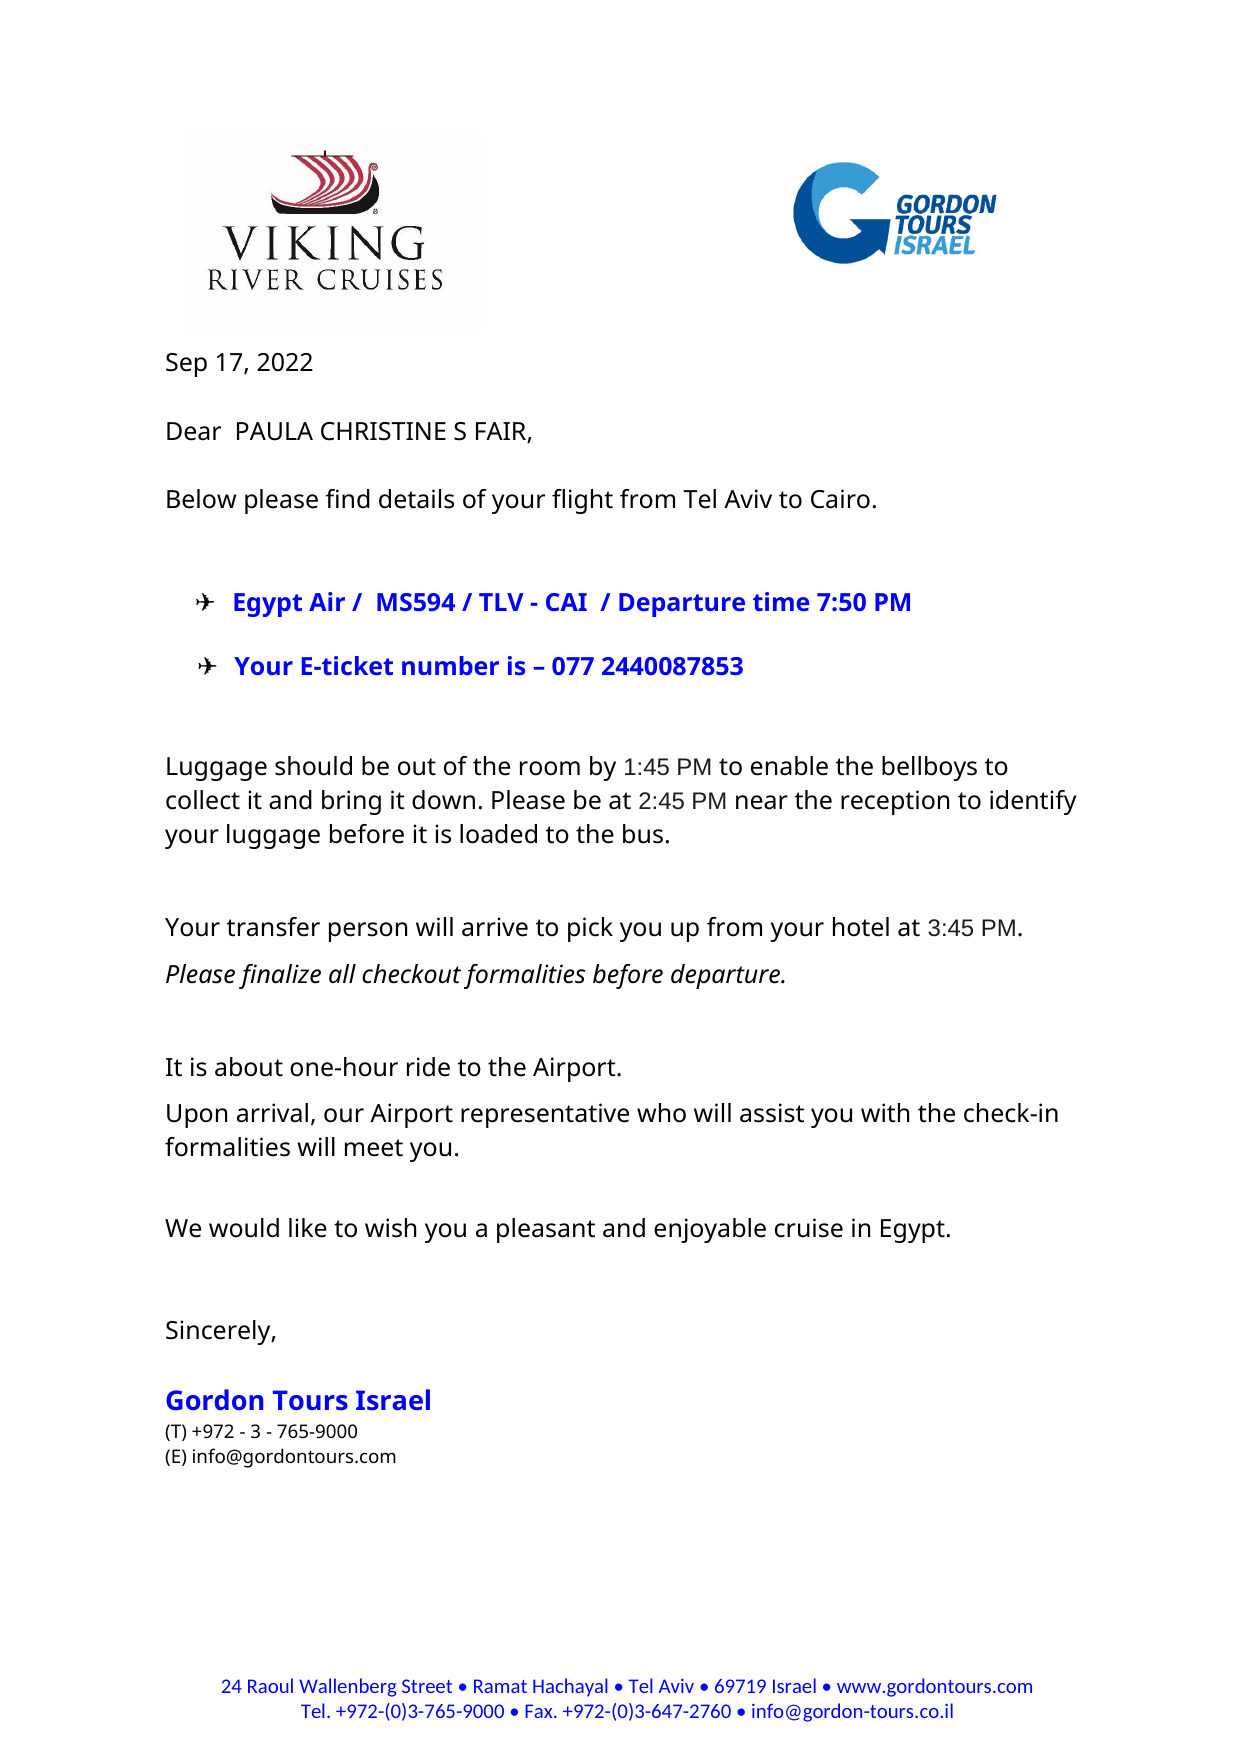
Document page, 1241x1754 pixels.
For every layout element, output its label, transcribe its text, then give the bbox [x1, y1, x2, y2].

text (E) info@gordontours.com [165, 1443, 1090, 1469]
text Luggage should be out of the room by 1:45 PM to enable the bellboys to collect it and bring it down. Please be at 2:45 PM near the reception to identify your luggage before it is loaded to the bus. [165, 748, 1090, 851]
table_header [628, 121, 1089, 343]
text Dear PAULA CHRISTINE S FAIR, [165, 413, 1090, 447]
text (T) +972 - 3 - 765-9000 [165, 1418, 1090, 1443]
picture [730, 121, 1090, 324]
text Sep 17, 2022 [165, 345, 1090, 379]
table_header [165, 121, 626, 343]
text Below please find details of your flight from Tel Aviv to Cairo. [165, 481, 1090, 515]
picture [183, 131, 487, 333]
text We would like to wish you a pleasant and enjoyable cruise in Egypt. [165, 1211, 1090, 1245]
list Egypt Air / MS594 / TLV - CAI / Departure time 7:50 PM [194, 574, 1090, 626]
text It is about one-hour ride to the Airport. [165, 1049, 1090, 1083]
text Upon arrival, our Airport representative who will assist you with the check-in formalities will meet you. [165, 1096, 1090, 1164]
text Your transfer person will arrive to pick you up from your hotel at 3:45 PM. [165, 910, 1090, 944]
list Your E-ticket number is – 077 2440087853 [197, 638, 1090, 689]
text Gordon Tours Israel [165, 1381, 1090, 1418]
text Sincerely, [165, 1313, 1090, 1347]
text Please finalize all checkout formalities before departure. [165, 956, 1090, 990]
